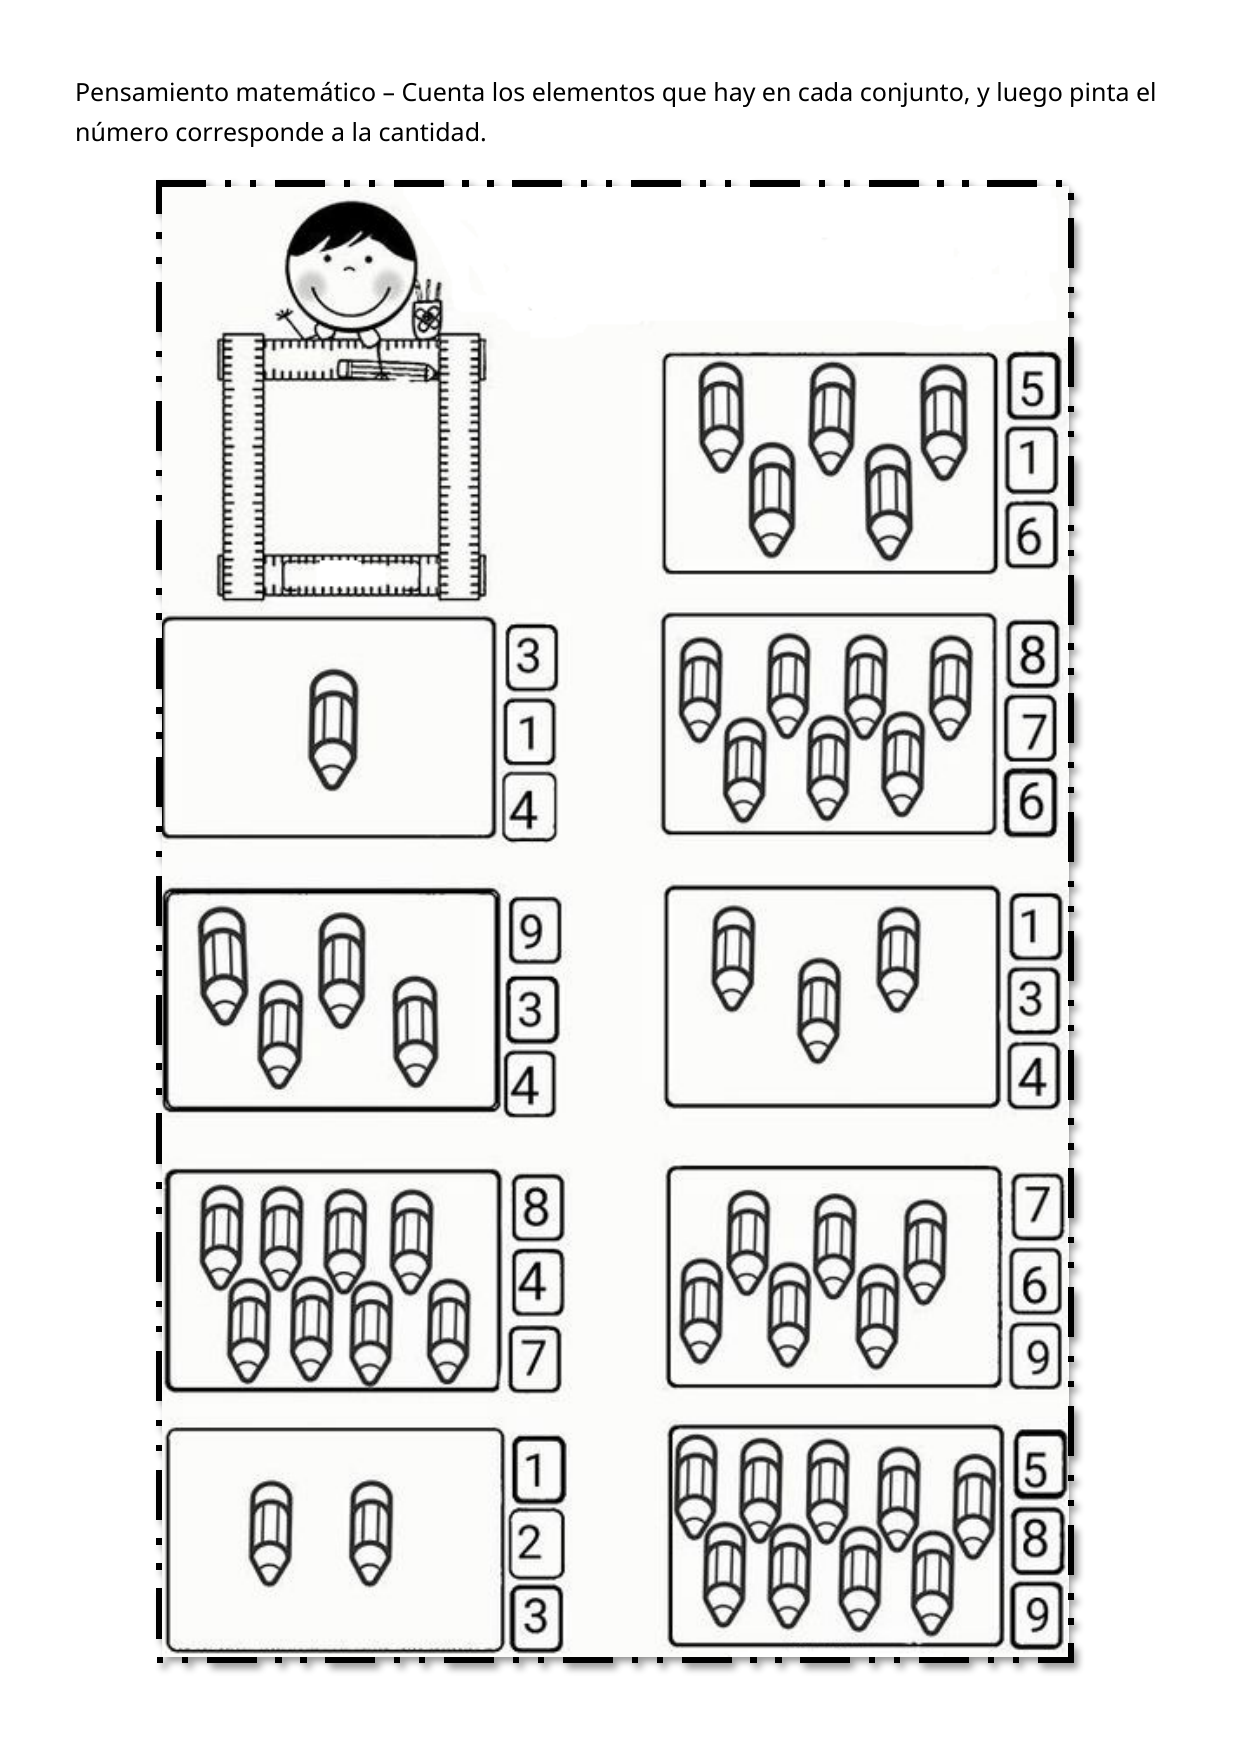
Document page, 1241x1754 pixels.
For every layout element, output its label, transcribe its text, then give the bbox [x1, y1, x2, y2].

picture [162, 186, 1069, 1657]
text Pensamiento matemático – Cuenta los elementos que hay en cada conjunto, y luego pinta el número corresponde a la cantidad. [75, 75, 1165, 148]
